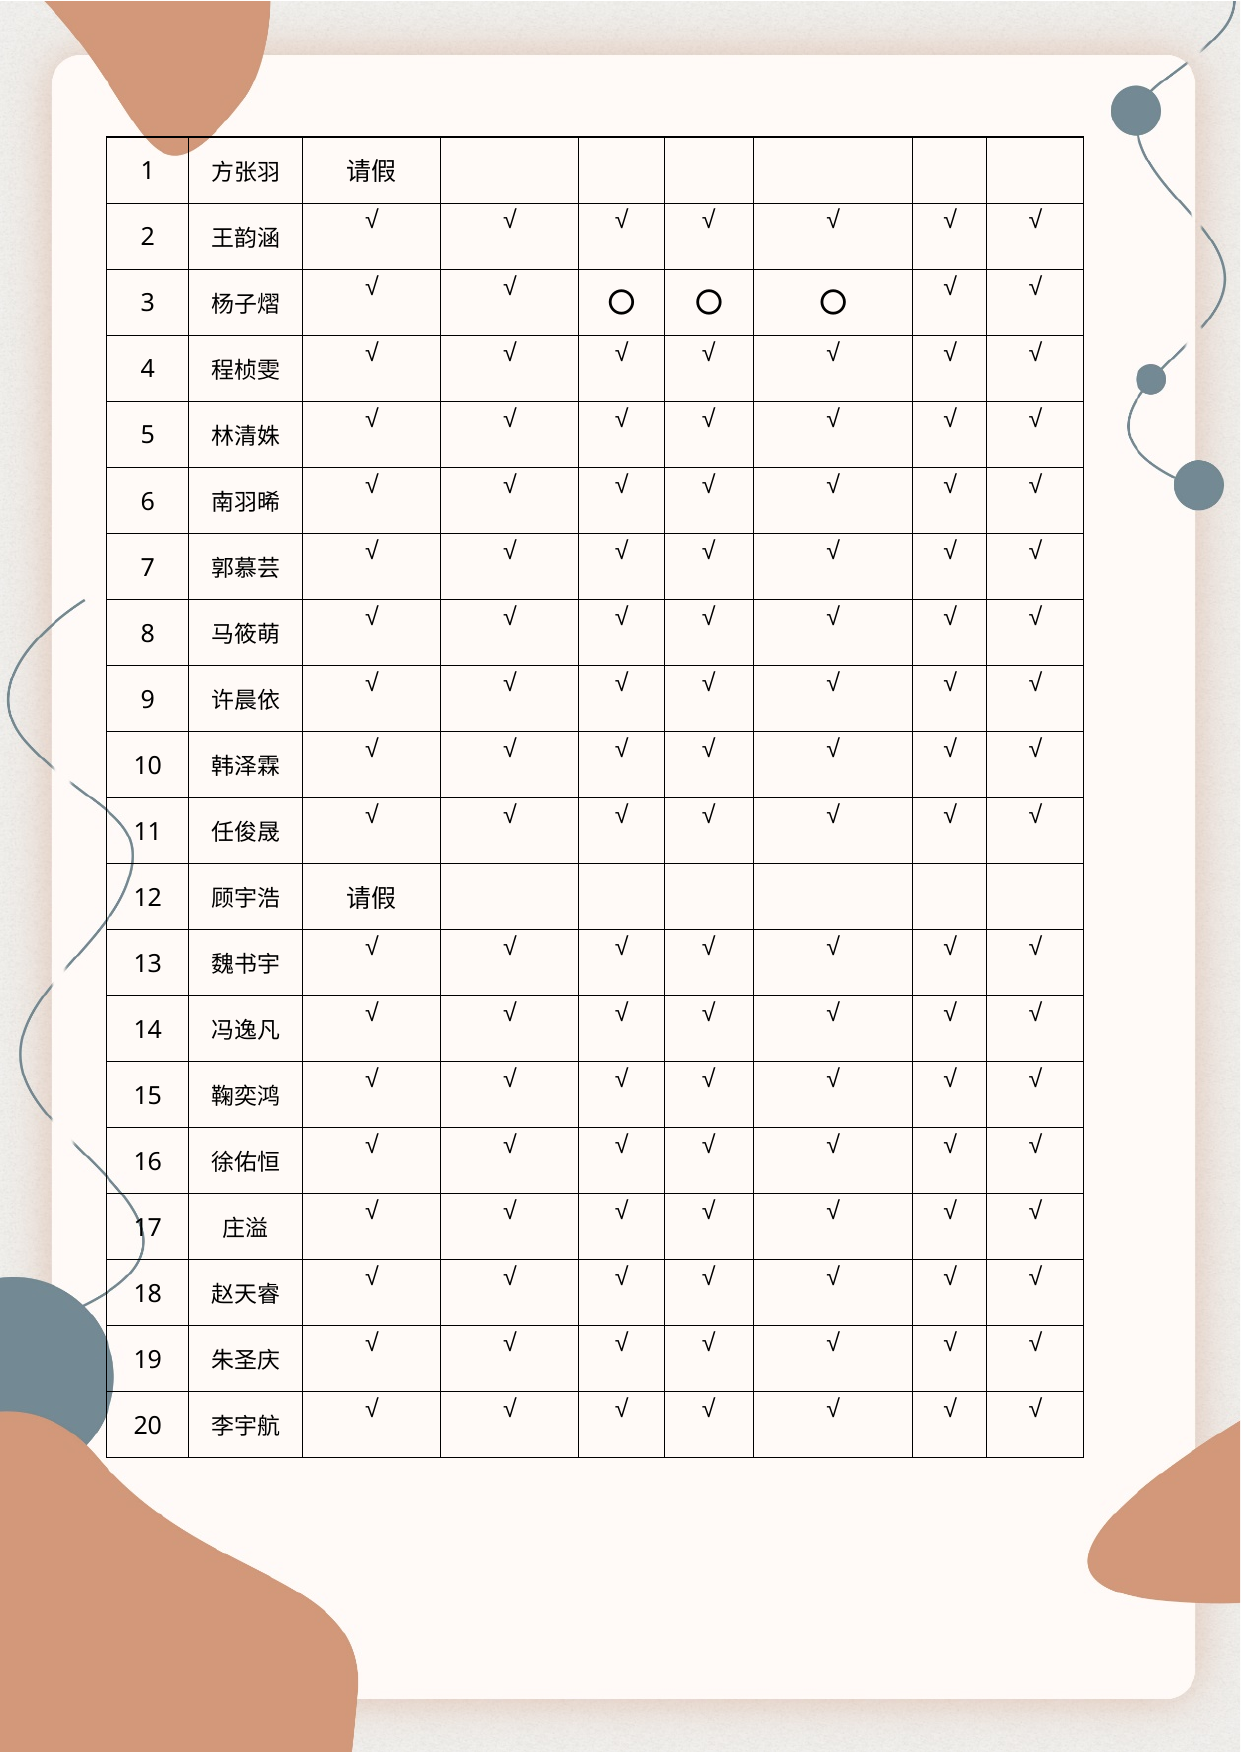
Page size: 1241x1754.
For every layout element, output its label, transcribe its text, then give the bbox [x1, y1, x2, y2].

table_cell 12 [107, 864, 188, 929]
table_cell √ [441, 798, 578, 863]
table_cell √ [303, 666, 440, 731]
table_cell √ [665, 534, 753, 599]
table_cell √ [441, 270, 578, 334]
table_cell 朱圣庆 [189, 1326, 302, 1391]
table_cell √ [987, 270, 1083, 334]
table_cell [665, 138, 753, 202]
table_cell √ [441, 468, 578, 533]
table_cell [913, 138, 986, 202]
table_cell √ [913, 1260, 986, 1325]
table_cell √ [303, 996, 440, 1061]
table_cell √ [987, 732, 1083, 797]
table_cell √ [579, 1128, 664, 1193]
table_cell [913, 864, 986, 929]
table_cell √ [987, 1128, 1083, 1193]
table_cell √ [987, 1062, 1083, 1127]
table_cell √ [665, 996, 753, 1061]
table_cell √ [441, 1194, 578, 1259]
table_cell 顾宇浩 [189, 864, 302, 929]
table_cell 任俊晟 [189, 798, 302, 863]
table_cell √ [665, 666, 753, 731]
table_cell [579, 138, 664, 202]
table_cell √ [754, 1326, 912, 1391]
table_cell √ [441, 930, 578, 995]
table_cell √ [754, 468, 912, 533]
table_cell 3 [107, 270, 188, 334]
table_cell √ [303, 204, 440, 268]
table_cell √ [303, 600, 440, 665]
table_cell √ [665, 1062, 753, 1127]
table_cell [754, 864, 912, 929]
table_cell √ [665, 930, 753, 995]
table_cell √ [754, 600, 912, 665]
table_cell √ [913, 468, 986, 533]
table_cell √ [441, 402, 578, 467]
table_cell 魏书宇 [189, 930, 302, 995]
table_cell √ [303, 1326, 440, 1391]
table_cell √ [579, 600, 664, 665]
table_cell √ [754, 666, 912, 731]
table_cell 1 [107, 138, 188, 202]
table_cell √ [303, 1392, 440, 1457]
table_cell 13 [107, 930, 188, 995]
table_cell 19 [107, 1326, 188, 1391]
table_cell √ [303, 798, 440, 863]
table_cell 徐佑恒 [189, 1128, 302, 1193]
table_cell 17 [107, 1194, 188, 1259]
table_cell √ [579, 666, 664, 731]
table_cell √ [441, 996, 578, 1061]
table_cell √ [665, 468, 753, 533]
table_cell √ [754, 1194, 912, 1259]
table_cell 18 [107, 1260, 188, 1325]
table_cell √ [579, 402, 664, 467]
table_cell √ [579, 336, 664, 401]
table_cell [579, 864, 664, 929]
table_cell √ [754, 1392, 912, 1457]
table_cell 杨子熠 [189, 270, 302, 334]
table_cell √ [303, 270, 440, 334]
table_cell √ [303, 336, 440, 401]
table_cell √ [913, 732, 986, 797]
table_cell √ [579, 1392, 664, 1457]
table_cell √ [303, 534, 440, 599]
table_cell 韩泽霖 [189, 732, 302, 797]
table_cell [987, 138, 1083, 202]
table_cell √ [754, 534, 912, 599]
table_cell √ [665, 1392, 753, 1457]
table_cell √ [987, 996, 1083, 1061]
table_cell √ [441, 1062, 578, 1127]
table_cell √ [987, 204, 1083, 268]
table_cell √ [913, 1194, 986, 1259]
table_cell √ [579, 1194, 664, 1259]
table_cell √ [754, 996, 912, 1061]
table_cell √ [987, 402, 1083, 467]
table_cell √ [441, 1260, 578, 1325]
table_cell ⭕ [579, 270, 664, 334]
table_cell √ [987, 1260, 1083, 1325]
table_cell √ [913, 666, 986, 731]
table_cell √ [441, 666, 578, 731]
table_cell √ [754, 798, 912, 863]
table_cell √ [441, 534, 578, 599]
table_cell √ [987, 930, 1083, 995]
table_cell 赵天睿 [189, 1260, 302, 1325]
table_cell √ [303, 1260, 440, 1325]
table_cell √ [987, 336, 1083, 401]
table_cell √ [579, 204, 664, 268]
table_cell √ [441, 336, 578, 401]
table_cell √ [665, 1194, 753, 1259]
table_cell √ [913, 402, 986, 467]
table_cell 冯逸凡 [189, 996, 302, 1061]
table_cell 8 [107, 600, 188, 665]
table_cell √ [913, 600, 986, 665]
table_cell √ [579, 534, 664, 599]
table_cell √ [303, 1128, 440, 1193]
table_cell √ [665, 336, 753, 401]
table_cell √ [303, 1062, 440, 1127]
table_cell √ [579, 732, 664, 797]
table_cell √ [579, 930, 664, 995]
table_cell √ [913, 1062, 986, 1127]
table_cell 马筱萌 [189, 600, 302, 665]
table_cell 10 [107, 732, 188, 797]
table_cell √ [441, 1392, 578, 1457]
table_cell 鞠奕鸿 [189, 1062, 302, 1127]
table_cell √ [913, 1392, 986, 1457]
table_cell √ [987, 468, 1083, 533]
table_cell √ [754, 336, 912, 401]
table_cell 王韵涵 [189, 204, 302, 268]
table_cell √ [913, 270, 986, 334]
table_cell 庄溢 [189, 1194, 302, 1259]
table_cell 11 [107, 798, 188, 863]
table_cell √ [441, 1128, 578, 1193]
table_cell √ [303, 402, 440, 467]
table_cell √ [987, 534, 1083, 599]
table_cell √ [987, 1194, 1083, 1259]
table_cell [665, 864, 753, 929]
table_cell √ [754, 204, 912, 268]
table_cell 20 [107, 1392, 188, 1457]
table_cell 4 [107, 336, 188, 401]
table_cell √ [913, 1128, 986, 1193]
table_cell √ [579, 798, 664, 863]
table_cell √ [754, 402, 912, 467]
table_cell 林清姝 [189, 402, 302, 467]
table_cell 南羽晞 [189, 468, 302, 533]
table_cell 郭慕芸 [189, 534, 302, 599]
table_cell √ [579, 996, 664, 1061]
table_cell √ [665, 204, 753, 268]
table_cell √ [303, 930, 440, 995]
table_cell √ [913, 336, 986, 401]
table_cell √ [579, 468, 664, 533]
table_cell 许晨依 [189, 666, 302, 731]
table_cell √ [987, 798, 1083, 863]
table_cell √ [913, 1326, 986, 1391]
table_cell ⭕ [754, 270, 912, 334]
table_cell √ [665, 402, 753, 467]
table_cell 6 [107, 468, 188, 533]
table_cell √ [579, 1062, 664, 1127]
table_cell √ [441, 204, 578, 268]
table_cell √ [665, 600, 753, 665]
table_cell √ [303, 1194, 440, 1259]
table_cell [987, 864, 1083, 929]
table_cell √ [579, 1260, 664, 1325]
table_cell √ [303, 468, 440, 533]
table_cell 5 [107, 402, 188, 467]
table_cell √ [754, 1260, 912, 1325]
table_cell √ [665, 1326, 753, 1391]
table_cell 2 [107, 204, 188, 268]
table_cell √ [754, 1128, 912, 1193]
table_cell 程桢雯 [189, 336, 302, 401]
table_cell √ [441, 1326, 578, 1391]
table_cell √ [665, 1260, 753, 1325]
table_cell 方张羽 [189, 138, 302, 202]
table_cell 李宇航 [189, 1392, 302, 1457]
table_cell √ [987, 666, 1083, 731]
table_cell √ [754, 930, 912, 995]
table_cell √ [754, 1062, 912, 1127]
table_cell √ [913, 534, 986, 599]
table_cell √ [441, 600, 578, 665]
table_cell [441, 864, 578, 929]
table_cell [754, 138, 912, 202]
table_cell √ [754, 732, 912, 797]
table_cell √ [665, 798, 753, 863]
table_cell 请假 [303, 138, 440, 202]
table_cell √ [303, 732, 440, 797]
table_cell √ [987, 600, 1083, 665]
table_cell √ [441, 732, 578, 797]
table_cell 7 [107, 534, 188, 599]
table_cell √ [913, 798, 986, 863]
table_cell 请假 [303, 864, 440, 929]
table_cell 14 [107, 996, 188, 1061]
table_cell [441, 138, 578, 202]
table_cell ⭕ [665, 270, 753, 334]
table_cell √ [913, 930, 986, 995]
table_cell √ [913, 996, 986, 1061]
table_cell √ [579, 1326, 664, 1391]
picture [0, 1, 1241, 1752]
table_cell 9 [107, 666, 188, 731]
table_cell √ [665, 1128, 753, 1193]
table_cell √ [665, 732, 753, 797]
table_cell 15 [107, 1062, 188, 1127]
table_cell 16 [107, 1128, 188, 1193]
table_cell √ [987, 1392, 1083, 1457]
table_cell √ [913, 204, 986, 268]
table_cell √ [987, 1326, 1083, 1391]
